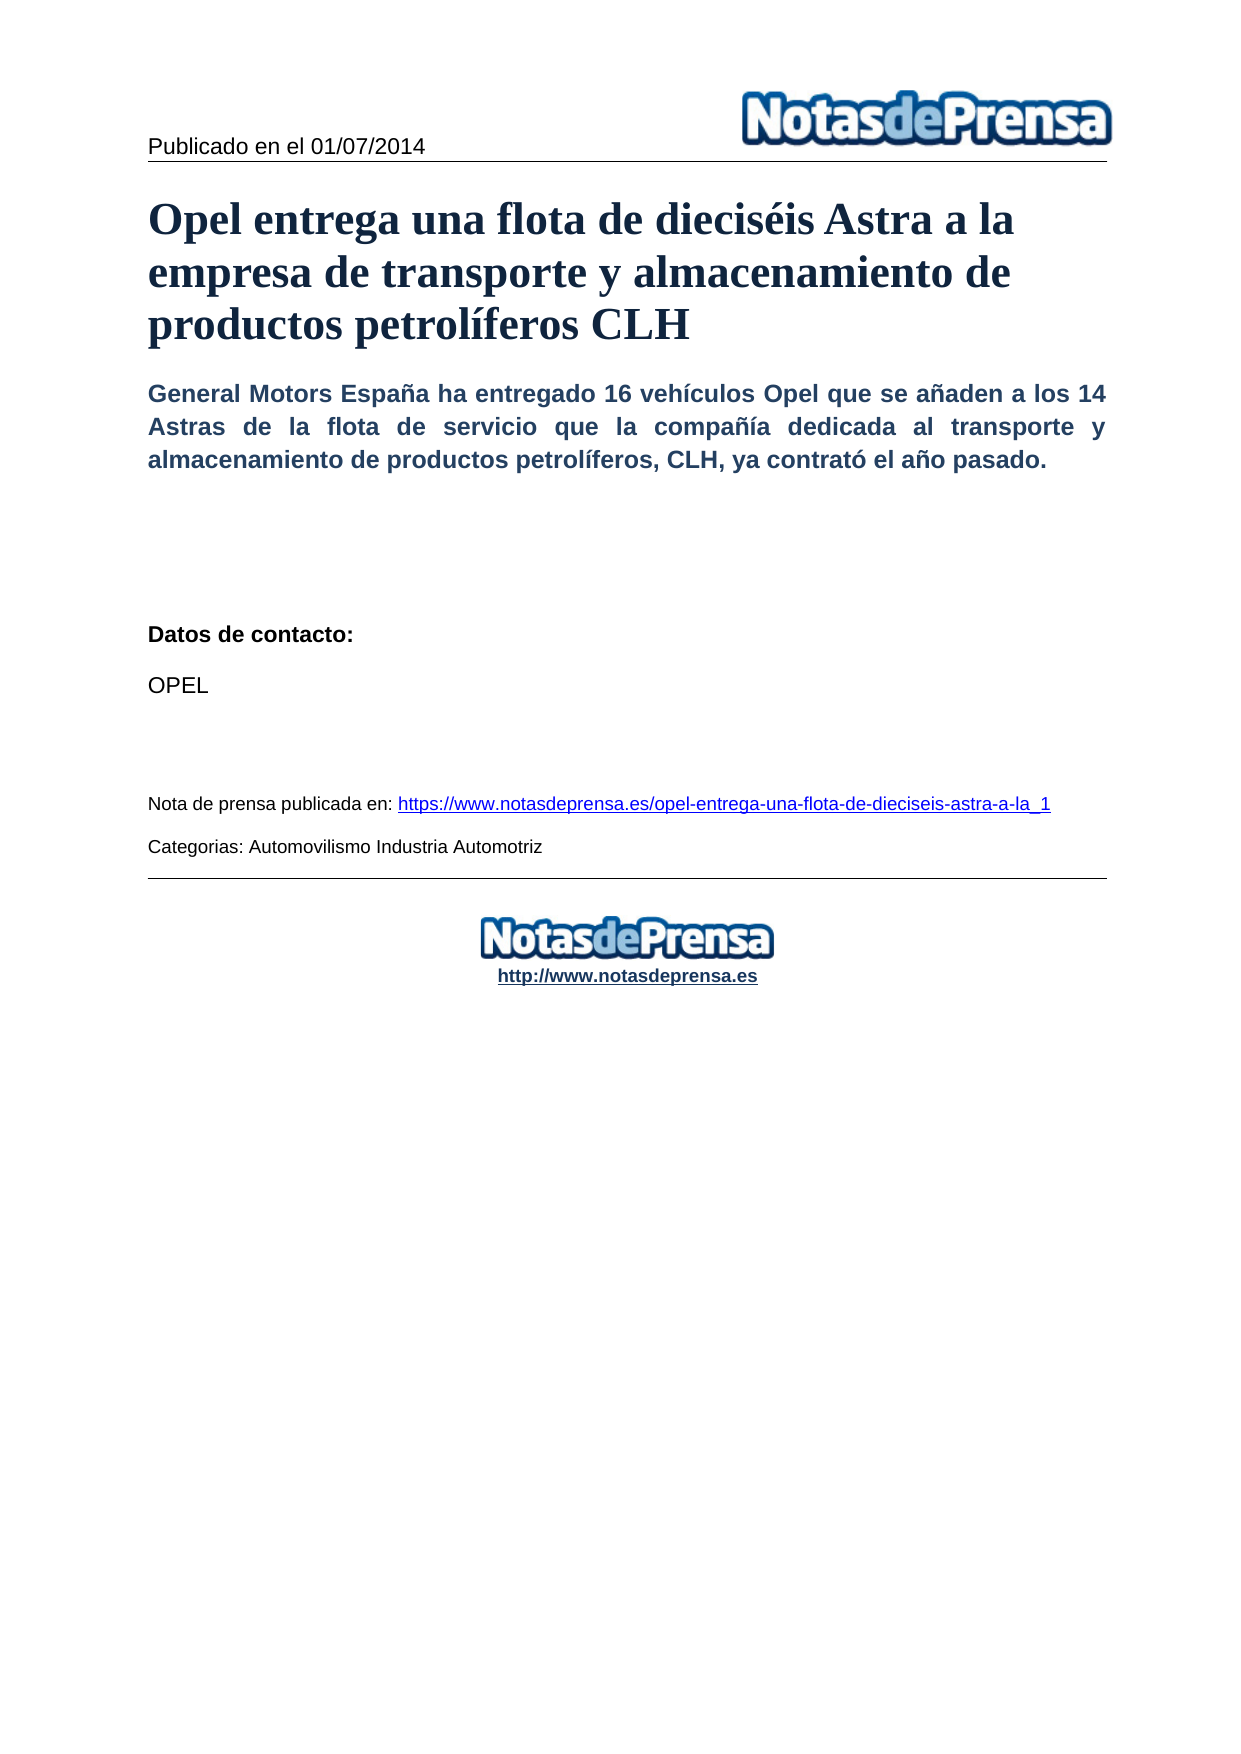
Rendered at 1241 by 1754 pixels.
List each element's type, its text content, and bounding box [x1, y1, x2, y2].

picture [480, 915, 775, 961]
text Publicado en el 01/07/2014 [148, 133, 1107, 161]
text http://www.notasdeprensa.es [148, 965, 1107, 986]
text Nota de prensa publicada en: https://www.notasdeprensa.es/opel-entrega-una-flota-de-dieciseis-astra-a-la_1 [148, 793, 1107, 814]
picture [742, 90, 1113, 148]
subtitle General Motors España ha entregado 16 vehículos Opel que se añaden a los 14 Astras de la flota de servicio que la compañía dedicada al transporte y almacenamiento de productos petrolíferos, CLH, ya contrató el año pasado. [148, 379, 1107, 474]
text Datos de contacto: [148, 621, 1107, 647]
subtitle Opel entrega una flota de dieciséis Astra a la empresa de transporte y almacenamiento de productos petrolíferos CLH [148, 192, 1107, 350]
text OPEL [148, 672, 1063, 698]
text Categorias: Automovilismo Industria Automotriz [148, 835, 1107, 857]
